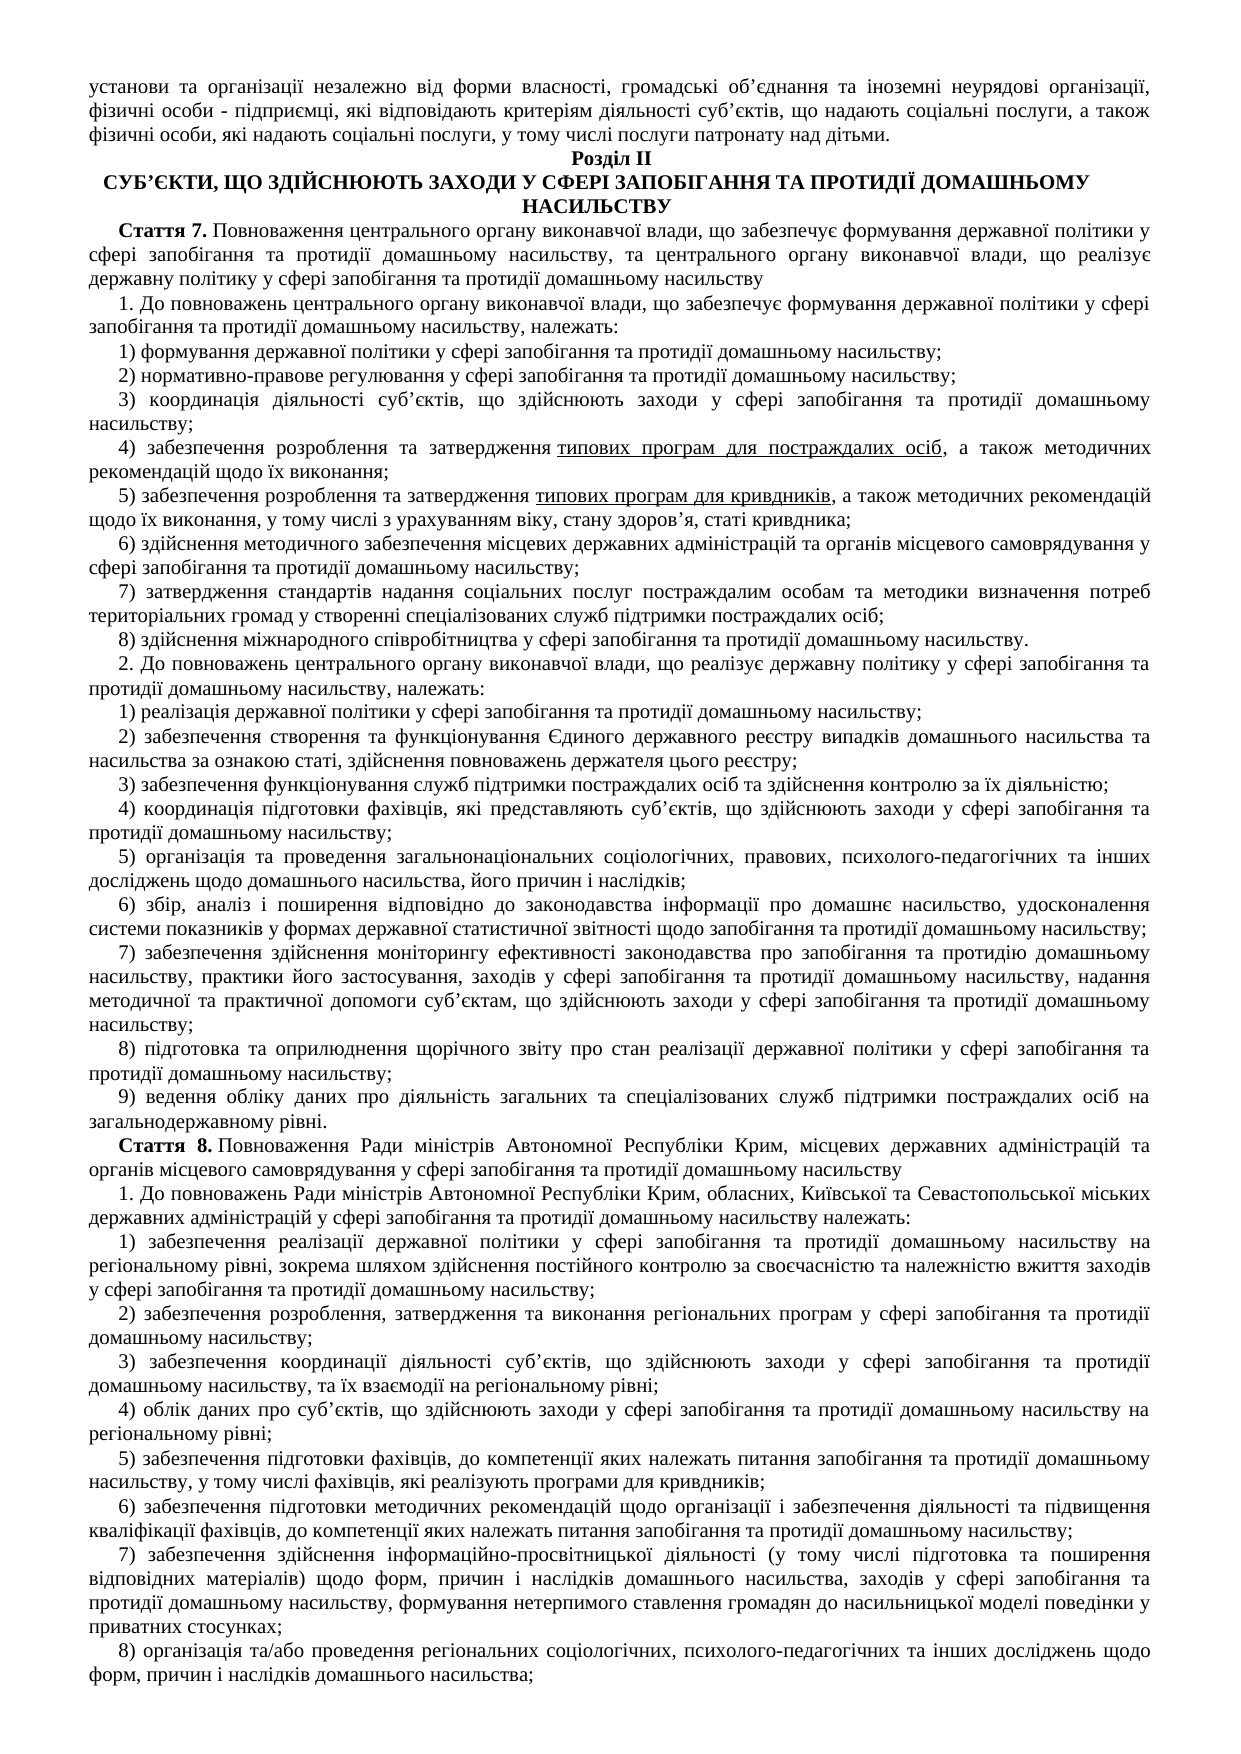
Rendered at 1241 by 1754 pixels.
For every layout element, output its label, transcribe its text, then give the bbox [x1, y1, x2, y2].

text Стаття 7. Повноваження центрального органу виконавчої влади, що забезпечує формування державної політики у сфері запобігання та протидії домашньому насильству, та центрального органу виконавчої влади, що реалізує державну політику у сфері запобігання та протидії домашньому насильству [88, 218, 1152, 290]
text 3) забезпечення функціонування служб підтримки постраждалих осіб та здійснення контролю за їх діяльністю; [88, 772, 1152, 796]
text 7) затвердження стандартів надання соціальних послуг постраждалим особам та методики визначення потреб територіальних громад у створенні спеціалізованих служб підтримки постраждалих осіб; [88, 579, 1152, 627]
text 1) реалізація державної політики у сфері запобігання та протидії домашньому насильству; [88, 699, 1152, 723]
text 5) забезпечення розроблення та затвердження типових програм для кривдників, а також методичних рекомендацій щодо їх виконання, у тому числі з урахуванням віку, стану здоров’я, статі кривдника; [88, 483, 1152, 531]
text 6) здійснення методичного забезпечення місцевих державних адміністрацій та органів місцевого самоврядування у сфері запобігання та протидії домашньому насильству; [88, 531, 1152, 579]
text 6) збір, аналіз і поширення відповідно до законодавства інформації про домашнє насильство, удосконалення системи показників у формах державної статистичної звітності щодо запобігання та протидії домашньому насильству; [88, 892, 1152, 940]
text 9) ведення обліку даних про діяльність загальних та спеціалізованих служб підтримки постраждалих осіб на загальнодержавному рівні. [88, 1084, 1152, 1133]
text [88, 74, 1152, 146]
text 2. До повноважень центрального органу виконавчої влади, що реалізує державну політику у сфері запобігання та протидії домашньому насильству, належать: [88, 651, 1152, 699]
text 2) нормативно-правове регулювання у сфері запобігання та протидії домашньому насильству; [88, 363, 1152, 387]
text 5) організація та проведення загальнонаціональних соціологічних, правових, психолого-педагогічних та інших досліджень щодо домашнього насильства, його причин і наслідків; [88, 844, 1152, 892]
text 3) забезпечення координації діяльності суб’єктів, що здійснюють заходи у сфері запобігання та протидії домашньому насильству, та їх взаємодії на регіональному рівні; [88, 1349, 1152, 1397]
text 4) забезпечення розроблення та затвердження типових програм для постраждалих осіб, а також методичних рекомендацій щодо їх виконання; [88, 435, 1152, 483]
text 1) формування державної політики у сфері запобігання та протидії домашньому насильству; [88, 338, 1152, 363]
text 8) здійснення міжнародного співробітництва у сфері запобігання та протидії домашньому насильству. [88, 627, 1152, 651]
text 6) забезпечення підготовки методичних рекомендацій щодо організації і забезпечення діяльності та підвищення кваліфікації фахівців, до компетенції яких належать питання запобігання та протидії домашньому насильству; [88, 1493, 1152, 1542]
text 8) організація та/або проведення регіональних соціологічних, психолого-педагогічних та інших досліджень щодо форм, причин і наслідків домашнього насильства; [88, 1638, 1152, 1686]
text 2) забезпечення створення та функціонування Єдиного державного реєстру випадків домашнього насильства та насильства за ознакою статі, здійснення повноважень держателя цього реєстру; [88, 723, 1152, 772]
text 1. До повноважень Ради міністрів Автономної Республіки Крим, обласних, Київської та Севастопольської міських державних адміністрацій у сфері запобігання та протидії домашньому насильству належать: [88, 1181, 1152, 1229]
text 4) координація підготовки фахівців, які представляють суб’єктів, що здійснюють заходи у сфері запобігання та протидії домашньому насильству; [88, 796, 1152, 844]
text 7) забезпечення здійснення інформаційно-просвітницької діяльності (у тому числі підготовка та поширення відповідних матеріалів) щодо форм, причин і наслідків домашнього насильства, заходів у сфері запобігання та протидії домашньому насильству, формування нетерпимого ставлення громадян до насильницької моделі поведінки у приватних стосунках; [88, 1542, 1152, 1638]
text Стаття 8. Повноваження Ради міністрів Автономної Республіки Крим, місцевих державних адміністрацій та органів місцевого самоврядування у сфері запобігання та протидії домашньому насильству [88, 1133, 1152, 1181]
text 3) координація діяльності суб’єктів, що здійснюють заходи у сфері запобігання та протидії домашньому насильству; [88, 387, 1152, 435]
text Розділ II СУБ’ЄКТИ, ЩО ЗДІЙСНЮЮТЬ ЗАХОДИ У СФЕРІ ЗАПОБІГАННЯ ТА ПРОТИДІЇ ДОМАШНЬОМУ НАСИЛЬСТВУ [88, 146, 1105, 218]
text 1) забезпечення реалізації державної політики у сфері запобігання та протидії домашньому насильству на регіональному рівні, зокрема шляхом здійснення постійного контролю за своєчасністю та належністю вжиття заходів у сфері запобігання та протидії домашньому насильству; [88, 1229, 1152, 1301]
text 8) підготовка та оприлюднення щорічного звіту про стан реалізації державної політики у сфері запобігання та протидії домашньому насильству; [88, 1036, 1152, 1084]
text 5) забезпечення підготовки фахівців, до компетенції яких належать питання запобігання та протидії домашньому насильству, у тому числі фахівців, які реалізують програми для кривдників; [88, 1445, 1152, 1493]
text 4) облік даних про суб’єктів, що здійснюють заходи у сфері запобігання та протидії домашньому насильству на регіональному рівні; [88, 1397, 1152, 1445]
text 7) забезпечення здійснення моніторингу ефективності законодавства про запобігання та протидію домашньому насильству, практики його застосування, заходів у сфері запобігання та протидії домашньому насильству, надання методичної та практичної допомоги суб’єктам, що здійснюють заходи у сфері запобігання та протидії домашньому насильству; [88, 940, 1152, 1036]
text 2) забезпечення розроблення, затвердження та виконання регіональних програм у сфері запобігання та протидії домашньому насильству; [88, 1301, 1152, 1349]
text 1. До повноважень центрального органу виконавчої влади, що забезпечує формування державної політики у сфері запобігання та протидії домашньому насильству, належать: [88, 290, 1152, 338]
